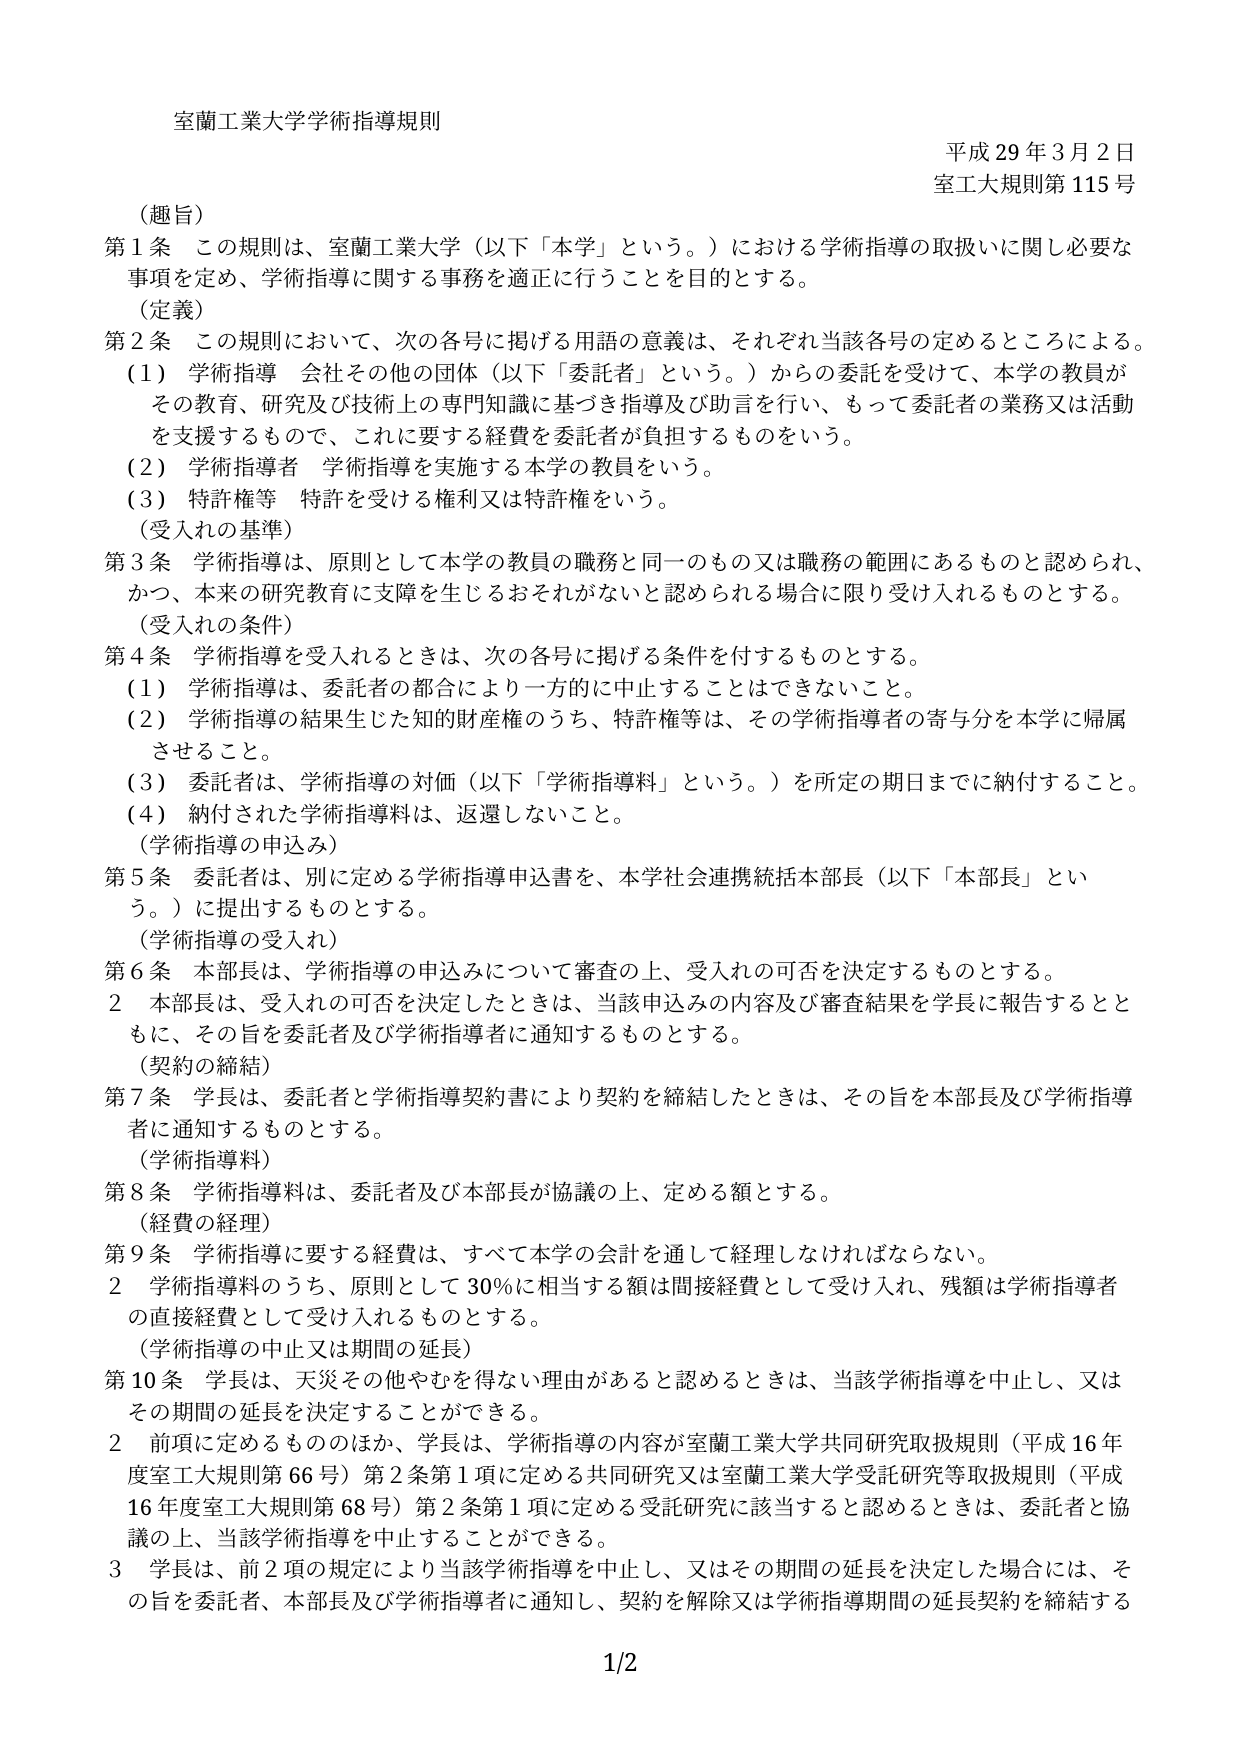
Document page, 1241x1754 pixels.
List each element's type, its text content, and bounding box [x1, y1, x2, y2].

text 室蘭工業大学学術指導規則 [173, 104, 1136, 136]
text (２) 学術指導の結果生じた知的財産権のうち、特許権等は、その学術指導者の寄与分を本学に帰属させること。 [127, 702, 1136, 766]
text (２) 学術指導者 学術指導を実施する本学の教員をいう。 [127, 451, 1136, 482]
text 平成29年３月２日 [104, 136, 1136, 167]
text （定義） [127, 293, 1136, 324]
text ２ 前項に定めるもののほか、学長は、学術指導の内容が室蘭工業大学共同研究取扱規則（平成16年度室工大規則第66号）第２条第１項に定める共同研究又は室蘭工業大学受託研究等取扱規則（平成16年度室工大規則第68号）第２条第１項に定める受託研究に該当すると認めるときは、委託者と協議の上、当該学術指導を中止することができる。 [104, 1427, 1136, 1553]
text (３) 特許権等 特許を受ける権利又は特許権をいう。 [127, 482, 1136, 514]
text 第４条 学術指導を受入れるときは、次の各号に掲げる条件を付するものとする。 [104, 639, 1136, 671]
text （趣旨） [127, 199, 1136, 230]
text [104, 1553, 1136, 1616]
text （受入れの条件） [127, 608, 1136, 639]
text 室工大規則第115号 [104, 167, 1136, 199]
text 第８条 学術指導料は、委託者及び本部長が協議の上、定める額とする。 [104, 1175, 1136, 1206]
text (１) 学術指導 会社その他の団体（以下「委託者」という。）からの委託を受けて、本学の教員がその教育、研究及び技術上の専門知識に基づき指導及び助言を行い、もって委託者の業務又は活動を支援するもので、これに要する経費を委託者が負担するものをいう。 [127, 356, 1136, 451]
text 第５条 委託者は、別に定める学術指導申込書を、本学社会連携統括本部長（以下「本部長」という。）に提出するものとする。 [104, 860, 1136, 923]
text (４) 納付された学術指導料は、返還しないこと。 [127, 797, 1136, 829]
text 第９条 学術指導に要する経費は、すべて本学の会計を通して経理しなければならない。 [104, 1238, 1136, 1269]
text 第７条 学長は、委託者と学術指導契約書により契約を締結したときは、その旨を本部長及び学術指導者に通知するものとする。 [104, 1080, 1136, 1143]
text 第10条 学長は、天災その他やむを得ない理由があると認めるときは、当該学術指導を中止し、又はその期間の延長を決定することができる。 [104, 1363, 1136, 1427]
text ２ 本部長は、受入れの可否を決定したときは、当該申込みの内容及び審査結果を学長に報告するとともに、その旨を委託者及び学術指導者に通知するものとする。 [104, 986, 1136, 1049]
text （学術指導の中止又は期間の延長） [127, 1332, 1136, 1363]
text （受入れの基準） [127, 514, 1136, 545]
text (１) 学術指導は、委託者の都合により一方的に中止することはできないこと。 [127, 671, 1136, 702]
text ２ 学術指導料のうち、原則として30％に相当する額は間接経費として受け入れ、残額は学術指導者の直接経費として受け入れるものとする。 [104, 1269, 1136, 1332]
text （学術指導の申込み） [127, 829, 1136, 860]
text 第３条 学術指導は、原則として本学の教員の職務と同一のもの又は職務の範囲にあるものと認められ、かつ、本来の研究教育に支障を生じるおそれがないと認められる場合に限り受け入れるものとする。 [104, 545, 1136, 608]
text （契約の締結） [127, 1049, 1136, 1080]
text （学術指導料） [127, 1143, 1136, 1175]
text （学術指導の受入れ） [127, 923, 1136, 954]
text (３) 委託者は、学術指導の対価（以下「学術指導料」という。）を所定の期日までに納付すること。 [127, 766, 1136, 797]
text 第６条 本部長は、学術指導の申込みについて審査の上、受入れの可否を決定するものとする。 [104, 954, 1136, 986]
text （経費の経理） [127, 1206, 1136, 1238]
text 第１条 この規則は、室蘭工業大学（以下「本学」という。）における学術指導の取扱いに関し必要な事項を定め、学術指導に関する事務を適正に行うことを目的とする。 [104, 230, 1136, 293]
text 第２条 この規則において、次の各号に掲げる用語の意義は、それぞれ当該各号の定めるところによる。 [104, 324, 1136, 356]
